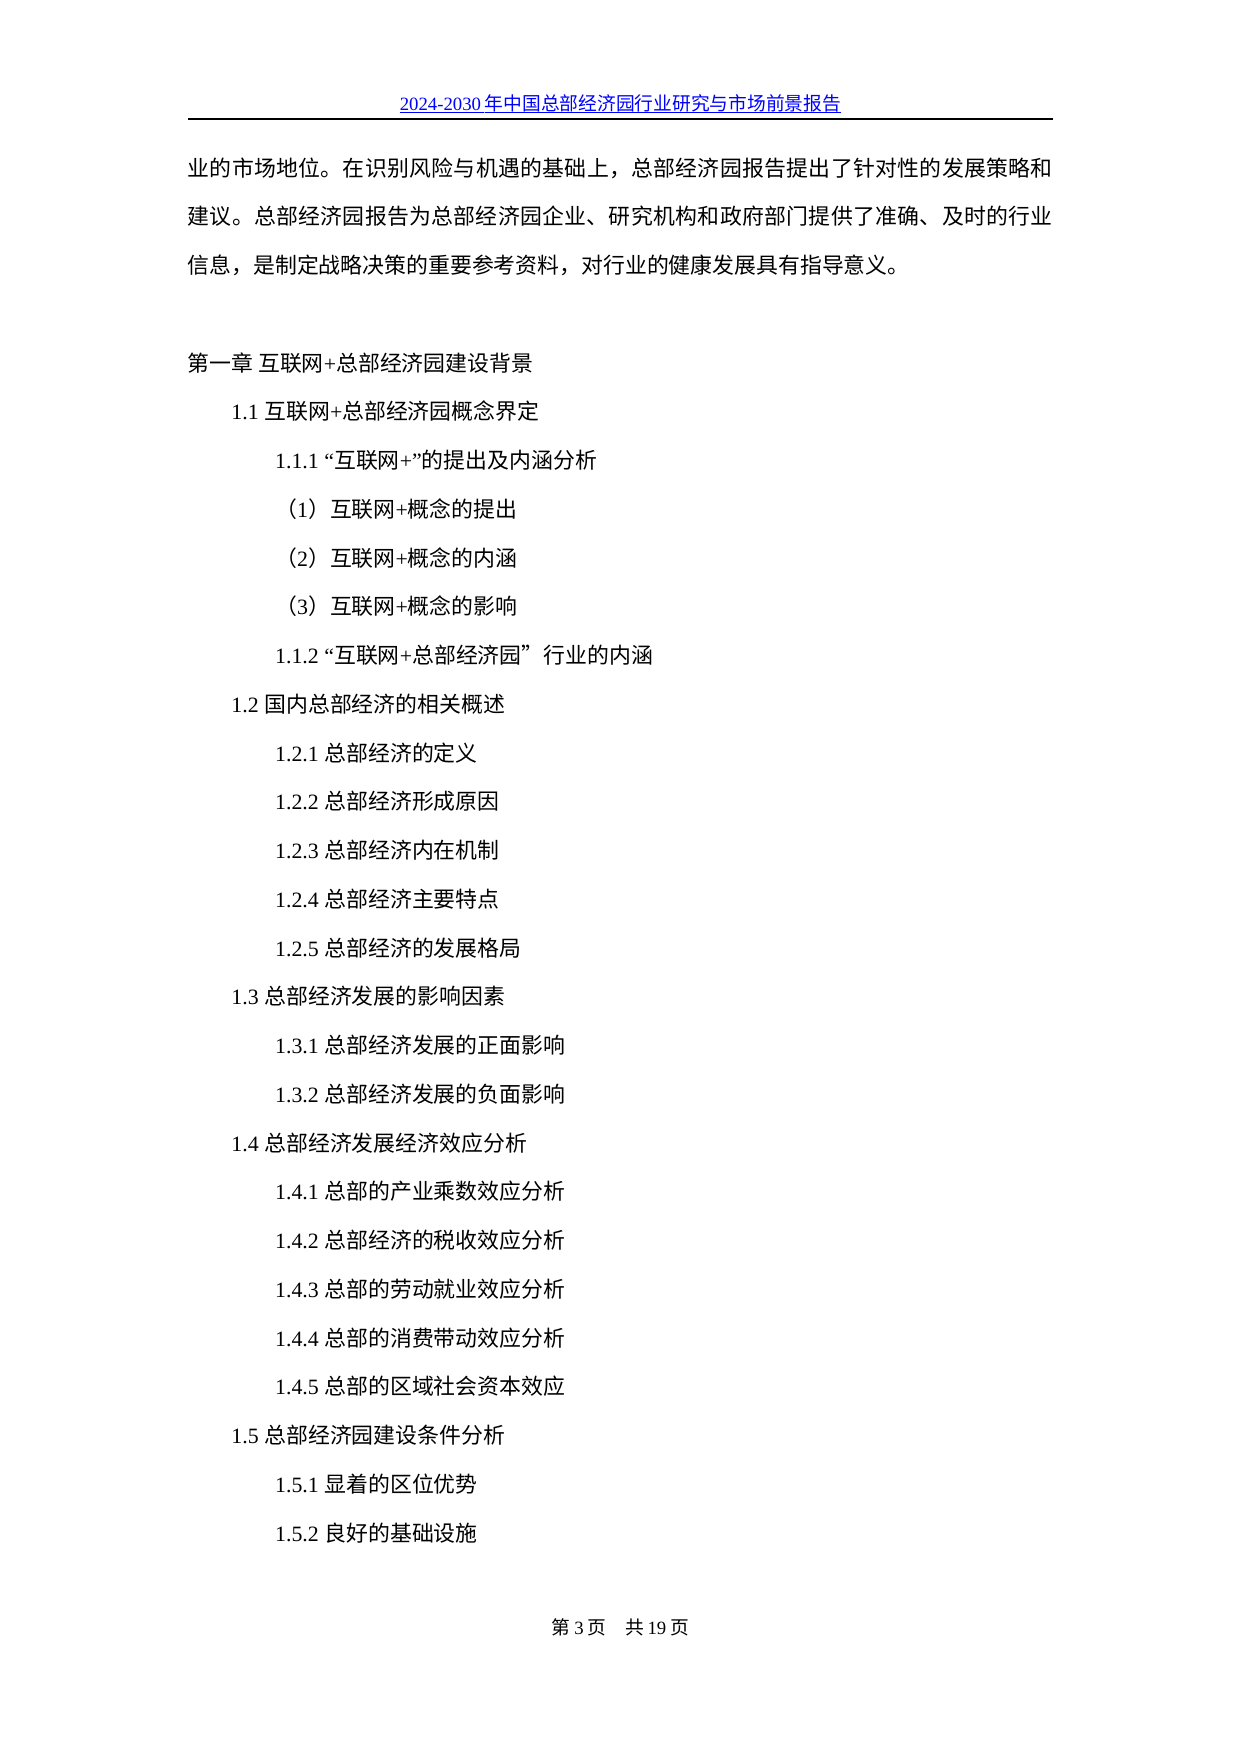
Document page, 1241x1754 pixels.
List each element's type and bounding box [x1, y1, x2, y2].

text [187, 150, 1053, 1548]
